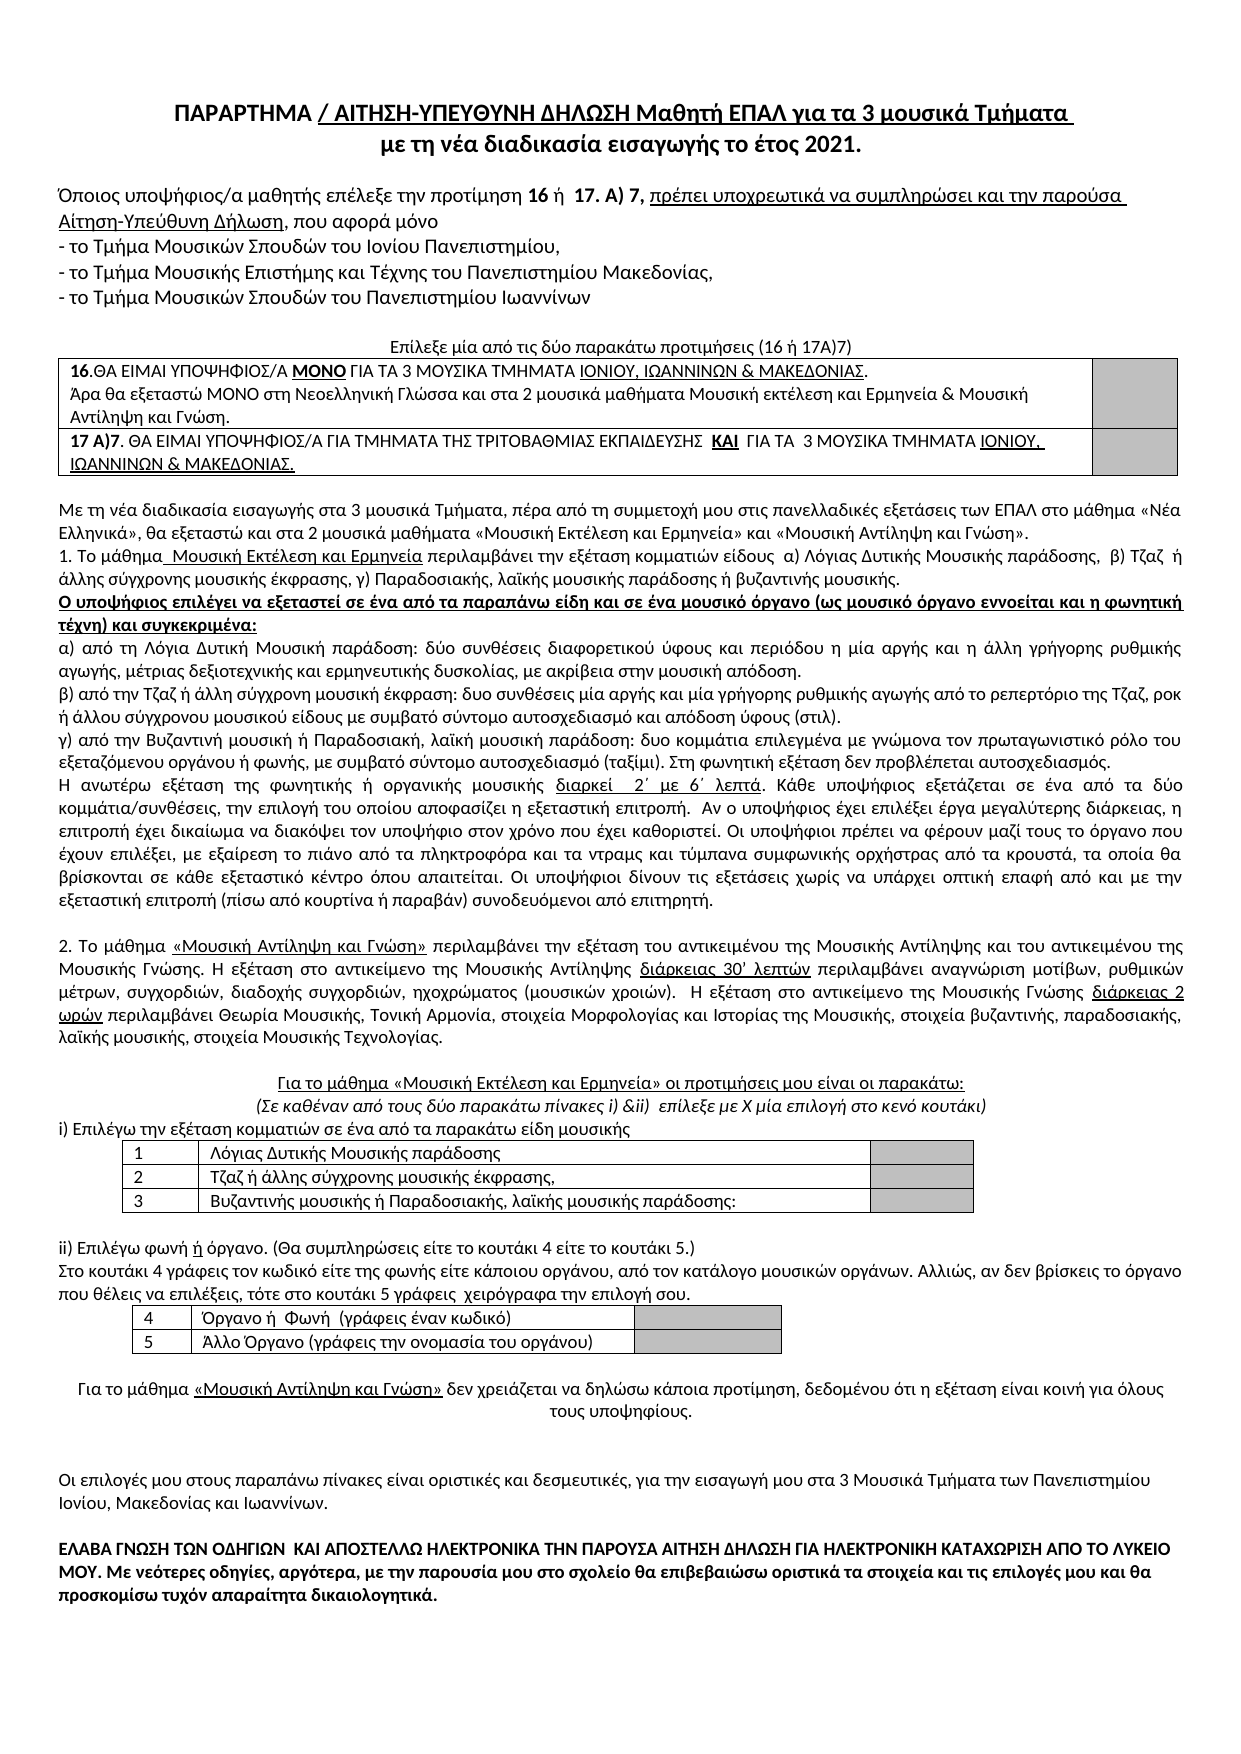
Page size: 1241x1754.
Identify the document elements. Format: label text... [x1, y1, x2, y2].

text β) από την Τζαζ ή άλλη σύγχρονη μουσική έκφραση: δυο συνθέσεις μία αργής και μία γρήγορης ρυθμικής αγωγής από το ρεπερτόριο της Τζαζ, ροκ ή άλλου σύγχρονου μουσικού είδους με συμβατό σύντομο αυτοσχεδιασμό και απόδοση ύφους (στιλ). [58, 682, 1184, 728]
table_cell [871, 1189, 973, 1212]
table_cell [871, 1165, 973, 1188]
text Για το μάθημα «Μουσική Αντίληψη και Γνώση» δεν χρειάζεται να δηλώσω κάποια προτίμηση, δεδομένου ότι η εξέταση είναι κοινή για όλους τους υποψηφίους. [58, 1377, 1184, 1423]
table_header [635, 1306, 781, 1329]
table_header 16.ΘΑ ΕΙΜΑΙ ΥΠΟΨΗΦΙΟΣ/Α ΜΟΝΟ ΓΙΑ ΤΑ 3 ΜΟΥΣΙΚΑ ΤΜΗΜΑΤΑ ΙΟΝΙΟΥ, ΙΩΑΝΝΙΝΩΝ & ΜΑΚΕΔΟΝΙΑΣ. Άρα θα εξεταστώ ΜΟΝΟ στη Νεοελληνική Γλώσσα και στα 2 μουσικά μαθήματα Μουσική εκτέλεση και Ερμηνεία & Μουσική Αντίληψη και Γνώση. [59, 359, 1092, 428]
text Στο κουτάκι 4 γράφεις τον κωδικό είτε της φωνής είτε κάποιου οργάνου, από τον κατάλογο μουσικών οργάνων. Αλλιώς, αν δεν βρίσκεις το όργανο που θέλεις να επιλέξεις, τότε στο κουτάκι 5 γράφεις χειρόγραφα την επιλογή σου. [58, 1259, 1184, 1305]
text Όποιος υποψήφιος/α μαθητής επέλεξε την προτίμηση 16 ή 17. Α) 7, πρέπει υποχρεωτικά να συμπληρώσει και την παρούσα Αίτηση-Υπεύθυνη Δήλωση, που αφορά μόνο [58, 183, 1184, 233]
text Επίλεξε μία από τις δύο παρακάτω προτιμήσεις (16 ή 17Α)7) [58, 335, 1184, 358]
table_cell [635, 1330, 781, 1353]
text - το Τµήµα Μουσικής Επιστήµης και Τέχνης του Πανεπιστηµίου Μακεδονίας, [58, 259, 1184, 284]
text 1. Το μάθημα Μουσική Εκτέλεση και Ερμηνεία περιλαμβάνει την εξέταση κομματιών είδους α) Λόγιας Δυτικής Μουσικής παράδοσης, β) Τζαζ ή άλλης σύγχρονης μουσικής έκφρασης, γ) Παραδοσιακής, λαϊκής μουσικής παράδοσης ή βυζαντινής μουσικής. [58, 544, 1184, 590]
text Με τη νέα διαδικασία εισαγωγής στα 3 μουσικά Τμήματα, πέρα από τη συμμετοχή μου στις πανελλαδικές εξετάσεις των ΕΠΑΛ στο μάθημα «Νέα Ελληνικά», θα εξεταστώ και στα 2 μουσικά μαθήματα «Μουσική Εκτέλεση και Ερµηνεία» και «Μουσική Αντίληψη και Γνώση». [58, 499, 1184, 544]
table_header [871, 1141, 973, 1164]
table_header 1 [123, 1141, 198, 1164]
table_cell Βυζαντινής μουσικής ή Παραδοσιακής, λαϊκής μουσικής παράδοσης: [199, 1189, 870, 1212]
text i) Επιλέγω την εξέταση κομματιών σε ένα από τα παρακάτω είδη μουσικής [58, 1117, 1184, 1140]
text ΠΑΡΑΡΤΗΜΑ / ΑΙΤΗΣΗ-ΥΠΕΥΘΥΝΗ ΔΗΛΩΣΗ Μαθητή ΕΠΑΛ για τα 3 μουσικά Τμήματα [58, 97, 1184, 128]
table_cell Τζαζ ή άλλης σύγχρονης μουσικής έκφρασης, [199, 1165, 870, 1188]
text Οι επιλογές μου στους παραπάνω πίνακες είναι οριστικές και δεσμευτικές, για την εισαγωγή μου στα 3 Μουσικά Τμήματα των Πανεπιστημίου Ιονίου, Μακεδονίας και Ιωαννίνων. [58, 1468, 1184, 1514]
text (Σε καθέναν από τους δύο παρακάτω πίνακες i) &ii) επίλεξε με Χ μία επιλογή στο κενό κουτάκι) [58, 1094, 1184, 1117]
text Για το μάθημα «Μουσική Εκτέλεση και Ερμηνεία» οι προτιμήσεις μου είναι οι παρακάτω: [58, 1072, 1184, 1094]
table_header 4 [133, 1306, 191, 1329]
text Ο υποψήφιος επιλέγει να εξεταστεί σε ένα από τα παραπάνω είδη και σε ένα μουσικό όργανο (ως µουσικό όργανο εννοείται και η φωνητική τέχνη) και συγκεκριμένα: [58, 590, 1184, 610]
text α) από τη Λόγια Δυτική Μουσική παράδοση: δύο συνθέσεις διαφορετικού ύφους και περιόδου η μία αργής και η άλλη γρήγορης ρυθμικής αγωγής, μέτριας δεξιοτεχνικής και ερμηνευτικής δυσκολίας, με ακρίβεια στην μουσική απόδοση. [58, 636, 1184, 682]
text ii) Επιλέγω φωνή ή όργανο. (Θα συμπληρώσεις είτε το κουτάκι 4 είτε το κουτάκι 5.) [58, 1236, 1184, 1259]
text - το Τµήµα Μουσικών Σπουδών του Πανεπιστηµίου Ιωαννίνων [58, 284, 1184, 310]
table_header [1093, 359, 1177, 428]
text με τη νέα διαδικασία εισαγωγής το έτος 2021. [58, 128, 1184, 158]
table_header Λόγιας Δυτικής Μουσικής παράδοσης [199, 1141, 870, 1164]
text - το Τµήµα Μουσικών Σπουδών του Ιονίου Πανεπιστηµίου, [58, 233, 1184, 259]
text γ) από την Βυζαντινή μουσική ή Παραδοσιακή, λαϊκή μουσική παράδοση: δυο κομμάτια επιλεγμένα με γνώμονα τον πρωταγωνιστικό ρόλο του εξεταζόμενου οργάνου ή φωνής, με συμβατό σύντομο αυτοσχεδιασμό (ταξίμι). Στη φωνητική εξέταση δεν προβλέπεται αυτοσχεδιασμός. [58, 728, 1184, 774]
text 2. Το μάθημα «Μουσική Αντίληψη και Γνώση» περιλαμβάνει την εξέταση του αντικειμένου της Μουσικής Αντίληψης και του αντικειμένου της Μουσικής Γνώσης. Η εξέταση στο αντικείμενο της Μουσικής Αντίληψης διάρκειας 30’ λεπτών περιλαμβάνει αναγνώριση μοτίβων, ρυθμικών μέτρων, συγχορδιών, διαδοχής συγχορδιών, ηχοχρώματος (μουσικών χροιών). Η εξέταση στο αντικείμενο της Μουσικής Γνώσης διάρκειας 2 ωρών περιλαμβάνει Θεωρία Μουσικής, Τονική Αρμονία, στοιχεία Μορφολογίας και Ιστορίας της Μουσικής, στοιχεία βυζαντινής, παραδοσιακής, λαϊκής μουσικής, στοιχεία Μουσικής Τεχνολογίας. [58, 934, 1184, 1049]
table_cell [1093, 429, 1177, 475]
table_cell 2 [123, 1165, 198, 1188]
table_cell Άλλο Όργανο (γράφεις την ονομασία του οργάνου) [192, 1330, 634, 1353]
table_header Όργανο ή Φωνή (γράφεις έναν κωδικό) [192, 1306, 634, 1329]
table_cell 3 [123, 1189, 198, 1212]
table_cell 17 Α)7. ΘΑ ΕΙΜΑΙ ΥΠΟΨΗΦΙΟΣ/Α ΓΙΑ ΤΜΗΜΑΤΑ ΤΗΣ ΤΡΙΤΟΒΑΘΜΙΑΣ ΕΚΠΑΙΔΕΥΣΗΣ ΚΑΙ ΓΙΑ ΤΑ 3 ΜΟΥΣΙΚΑ ΤΜΗΜΑΤΑ ΙΟΝΙΟΥ, ΙΩΑΝΝΙΝΩΝ & ΜΑΚΕΔΟΝΙΑΣ. [59, 429, 1092, 475]
text ΕΛΑΒΑ ΓΝΩΣΗ ΤΩΝ ΟΔΗΓΙΩΝ ΚΑΙ ΑΠΟΣΤΕΛΛΩ ΗΛΕΚΤΡΟΝΙΚΑ ΤΗΝ ΠΑΡΟΥΣΑ ΑΙΤΗΣΗ ΔΗΛΩΣΗ ΓΙΑ ΗΛΕΚΤΡΟΝΙΚΗ ΚΑΤΑΧΩΡΙΣΗ ΑΠΟ ΤΟ ΛΥΚΕΙΟ ΜΟΥ. Με νεότερες οδηγίες, αργότερα, με την παρουσία μου στο σχολείο θα επιβεβαιώσω οριστικά τα στοιχεία και τις επιλογές μου και θα προσκομίσω τυχόν απαραίτητα δικαιολογητικά. [58, 1537, 1184, 1606]
table_cell 5 [133, 1330, 191, 1353]
text Η ανωτέρω εξέταση της φωνητικής ή οργανικής μουσικής διαρκεί 2΄ με 6΄ λεπτά. Κάθε υποψήφιος εξετάζεται σε ένα από τα δύο κομμάτια/συνθέσεις, την επιλογή του οποίου αποφασίζει η εξεταστική επιτροπή. Αν ο υποψήφιος έχει επιλέξει έργα μεγαλύτερης διάρκειας, η επιτροπή έχει δικαίωμα να διακόψει τον υποψήφιο στον χρόνο που έχει καθοριστεί. Οι υποψήφιοι πρέπει να φέρουν μαζί τους το όργανο που έχουν επιλέξει, με εξαίρεση το πιάνο από τα πληκτροφόρα και τα ντραμς και τύμπανα συμφωνικής ορχήστρας από τα κρουστά, τα οποία θα βρίσκονται σε κάθε εξεταστικό κέντρο όπου απαιτείται. Οι υποψήφιοι δίνουν τις εξετάσεις χωρίς να υπάρχει οπτική επαφή από και με την εξεταστική επιτροπή (πίσω από κουρτίνα ή παραβάν) συνοδευόμενοι από επιτηρητή. [58, 774, 1184, 911]
text Ο υποψήφιος επιλέγει να εξεταστεί σε ένα από τα παραπάνω είδη και σε ένα μουσικό όργανο (ως µουσικό όργανο εννοείται και η φωνητική τέχνη) και συγκεκριμένα: [58, 611, 1184, 636]
